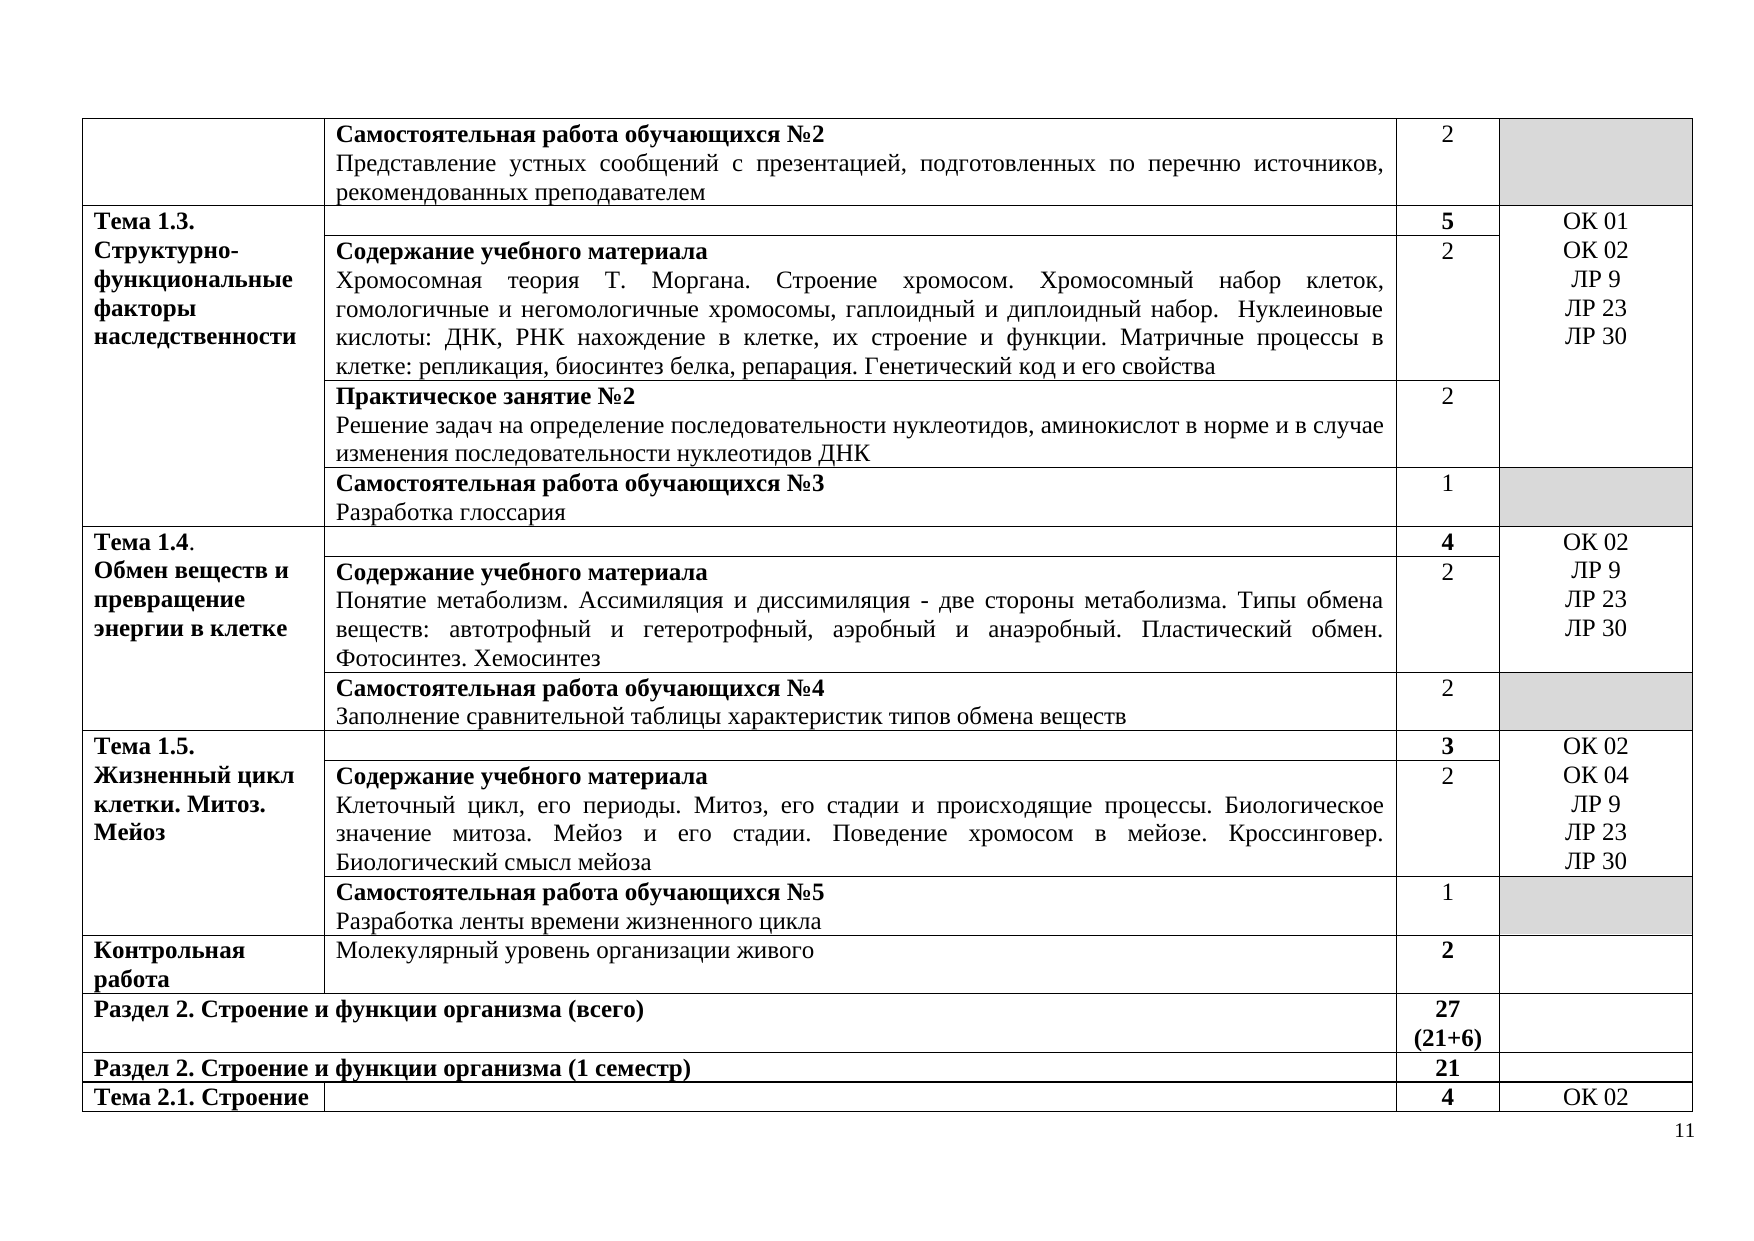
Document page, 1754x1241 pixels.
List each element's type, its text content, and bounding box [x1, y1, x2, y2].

table_cell 2 [1397, 119, 1499, 205]
table_cell Содержание учебного материала Понятие метаболизм. Ассимиляция и диссимиляция - две стороны метаболизма. Типы обмена веществ: автотрофный и гетеротрофный, аэробный и анаэробный. Пластический обмен. Фотосинтез. Хемосинтез [325, 557, 1396, 672]
table_cell 4 [1397, 527, 1499, 556]
table_cell Раздел 2. Строение и функции организма (1 семестр) [83, 1053, 1396, 1081]
table_cell Молекулярный уровень организации живого [325, 936, 1396, 993]
table_cell ОК 02 ЛР 9 ЛР 23 ЛР 30 [1500, 527, 1692, 672]
table_cell Контрольная работа [83, 936, 324, 993]
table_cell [83, 1083, 324, 1111]
table_cell [325, 206, 1396, 235]
table_cell [1500, 936, 1692, 993]
table_cell 3 [1397, 731, 1499, 760]
table_cell [1500, 119, 1692, 205]
table_cell Тема 1.5. Жизненный цикл клетки. Митоз. Мейоз [83, 731, 324, 934]
table_cell [1500, 877, 1692, 934]
table_cell 2 [1397, 673, 1499, 730]
table_cell [1500, 468, 1692, 526]
table_cell 21 [1397, 1053, 1499, 1081]
table_cell 27 (21+6) [1397, 994, 1499, 1052]
table_cell [1500, 673, 1692, 730]
table_cell 1 [1397, 877, 1499, 934]
table_cell [325, 1083, 1396, 1111]
table_cell [1500, 1053, 1692, 1081]
table_cell 2 [1397, 236, 1499, 380]
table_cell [1500, 1083, 1692, 1111]
table_cell Содержание учебного материала Клеточный цикл, его периоды. Митоз, его стадии и происходящие процессы. Биологическое значение митоза. Мейоз и его стадии. Поведение хромосом в мейозе. Кроссинговер. Биологический смысл мейоза [325, 761, 1396, 876]
table_cell Самостоятельная работа обучающихся №2 Представление устных сообщений с презентацией, подготовленных по перечню источников, рекомендованных преподавателем [325, 119, 1396, 205]
table_cell ОК 01 ОК 02 ЛР 9 ЛР 23 ЛР 30 [1500, 206, 1692, 467]
table_cell 2 [1397, 381, 1499, 467]
table_cell Тема 1.4. Обмен веществ и превращение энергии в клетке [83, 527, 324, 730]
table_cell 2 [1397, 936, 1499, 993]
table_cell [325, 731, 1396, 760]
table_cell [1500, 994, 1692, 1052]
table_cell Самостоятельная работа обучающихся №5 Разработка ленты времени жизненного цикла [325, 877, 1396, 934]
table_cell Практическое занятие №2 Решение задач на определение последовательности нуклеотидов, аминокислот в норме и в случае изменения последовательности нуклеотидов ДНК [325, 381, 1396, 467]
table_cell 4 [1397, 1083, 1499, 1111]
table_cell 2 [1397, 557, 1499, 672]
table_cell ОК 02 ОК 04 ЛР 9 ЛР 23 ЛР 30 [1500, 731, 1692, 876]
table_cell [325, 527, 1396, 556]
table_cell 1 [1397, 468, 1499, 526]
table_cell Содержание учебного материала Хромосомная теория Т. Моргана. Строение хромосом. Хромосомный набор клеток, гомологичные и негомологичные хромосомы, гаплоидный и диплоидный набор. Нуклеиновые кислоты: ДНК, РНК нахождение в клетке, их строение и функции. Матричные процессы в клетке: репликация, биосинтез белка, репарация. Генетический код и его свойства [325, 236, 1396, 380]
table_cell Тема 1.3. Структурно-функциональные факторы наследственности [83, 206, 324, 526]
table_cell Самостоятельная работа обучающихся №4 Заполнение сравнительной таблицы характеристик типов обмена веществ [325, 673, 1396, 730]
table_cell 5 [1397, 206, 1499, 235]
table_cell Раздел 2. Строение и функции организма (всего) [83, 994, 1396, 1052]
table_cell 2 [1397, 761, 1499, 876]
table_cell Самостоятельная работа обучающихся №3 Разработка глоссария [325, 468, 1396, 526]
